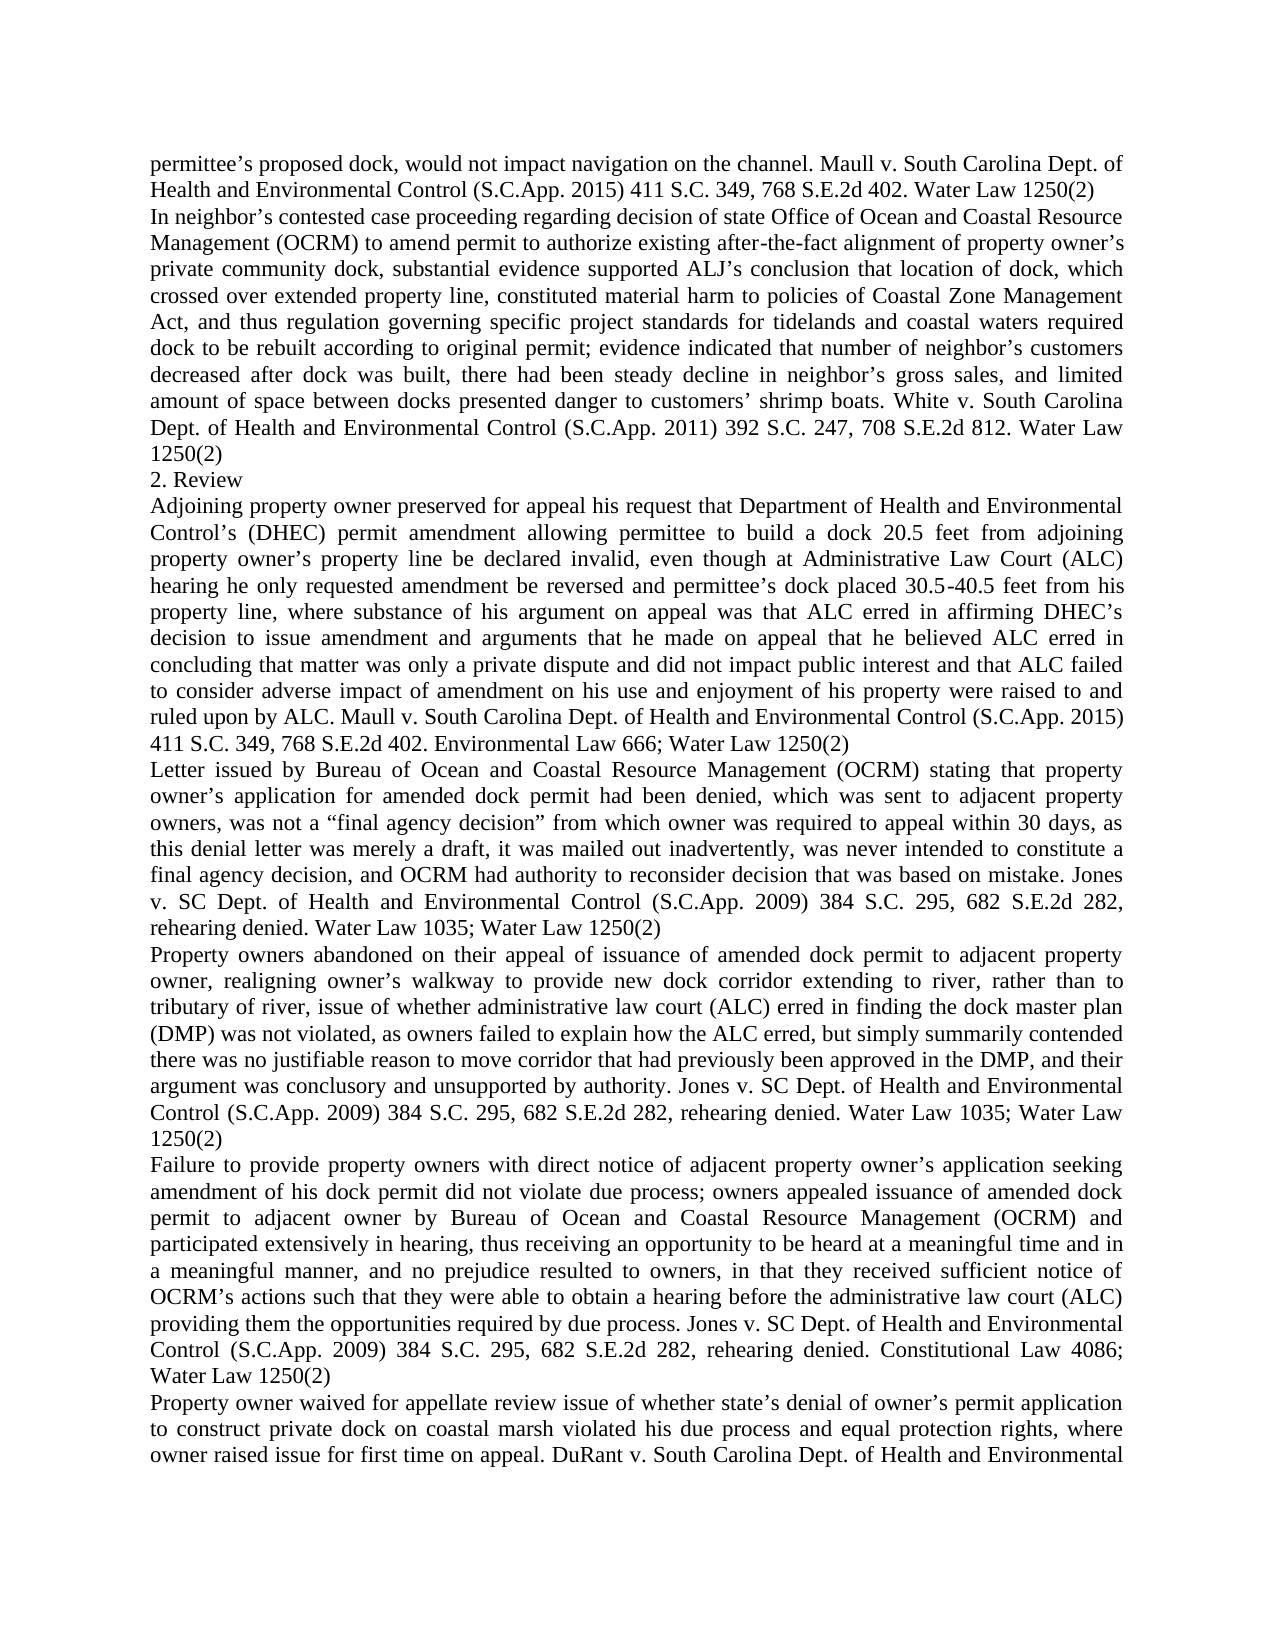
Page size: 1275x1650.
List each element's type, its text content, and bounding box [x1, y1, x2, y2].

text Property owners abandoned on their appeal of issuance of amended dock permit to adjacent property owner, realigning owner’s walkway to provide new dock corridor extending to river, rather than to tributary of river, issue of whether administrative law court (ALC) erred in finding the dock master plan (DMP) was not violated, as owners failed to explain how the ALC erred, but simply summarily contended there was no justifiable reason to move corridor that had previously been approved in the DMP, and their argument was conclusory and unsupported by authority. Jones v. SC Dept. of Health and Environmental Control (S.C.App. 2009) 384 S.C. 295, 682 S.E.2d 282, rehearing denied. Water Law 1035; Water Law 1250(2) [150, 941, 1125, 1151]
text Adjoining property owner preserved for appeal his request that Department of Health and Environmental Control’s (DHEC) permit amendment allowing permittee to build a dock 20.5 feet from adjoining property owner’s property line be declared invalid, even though at Administrative Law Court (ALC) hearing he only requested amendment be reversed and permittee’s dock placed 30.5-40.5 feet from his property line, where substance of his argument on appeal was that ALC erred in affirming DHEC’s decision to issue amendment and arguments that he made on appeal that he believed ALC erred in concluding that matter was only a private dispute and did not impact public interest and that ALC failed to consider adverse impact of amendment on his use and enjoyment of his property were raised to and ruled upon by ALC. Maull v. South Carolina Dept. of Health and Environmental Control (S.C.App. 2015) 411 S.C. 349, 768 S.E.2d 402. Environmental Law 666; Water Law 1250(2) [150, 493, 1125, 756]
text Letter issued by Bureau of Ocean and Coastal Resource Management (OCRM) stating that property owner’s application for amended dock permit had been denied, which was sent to adjacent property owners, was not a “final agency decision” from which owner was required to appeal within 30 days, as this denial letter was merely a draft, it was mailed out inadvertently, was never intended to constitute a final agency decision, and OCRM had authority to reconsider decision that was based on mistake. Jones v. SC Dept. of Health and Environmental Control (S.C.App. 2009) 384 S.C. 295, 682 S.E.2d 282, rehearing denied. Water Law 1035; Water Law 1250(2) [150, 756, 1125, 941]
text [150, 150, 1125, 203]
text In neighbor’s contested case proceeding regarding decision of state Office of Ocean and Coastal Resource Management (OCRM) to amend permit to authorize existing after-the-fact alignment of property owner’s private community dock, substantial evidence supported ALJ’s conclusion that location of dock, which crossed over extended property line, constituted material harm to policies of Coastal Zone Management Act, and thus regulation governing specific project standards for tidelands and coastal waters required dock to be rebuilt according to original permit; evidence indicated that number of neighbor’s customers decreased after dock was built, there had been steady decline in neighbor’s gross sales, and limited amount of space between docks presented danger to customers’ shrimp boats. White v. South Carolina Dept. of Health and Environmental Control (S.C.App. 2011) 392 S.C. 247, 708 S.E.2d 812. Water Law 1250(2) [150, 203, 1125, 466]
text Failure to provide property owners with direct notice of adjacent property owner’s application seeking amendment of his dock permit did not violate due process; owners appealed issuance of amended dock permit to adjacent owner by Bureau of Ocean and Coastal Resource Management (OCRM) and participated extensively in hearing, thus receiving an opportunity to be heard at a meaningful time and in a meaningful manner, and no prejudice resulted to owners, in that they received sufficient notice of OCRM’s actions such that they were able to obtain a hearing before the administrative law court (ALC) providing them the opportunities required by due process. Jones v. SC Dept. of Health and Environmental Control (S.C.App. 2009) 384 S.C. 295, 682 S.E.2d 282, rehearing denied. Constitutional Law 4086; Water Law 1250(2) [150, 1151, 1125, 1389]
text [150, 1389, 1125, 1468]
text 2. Review [150, 466, 1125, 493]
